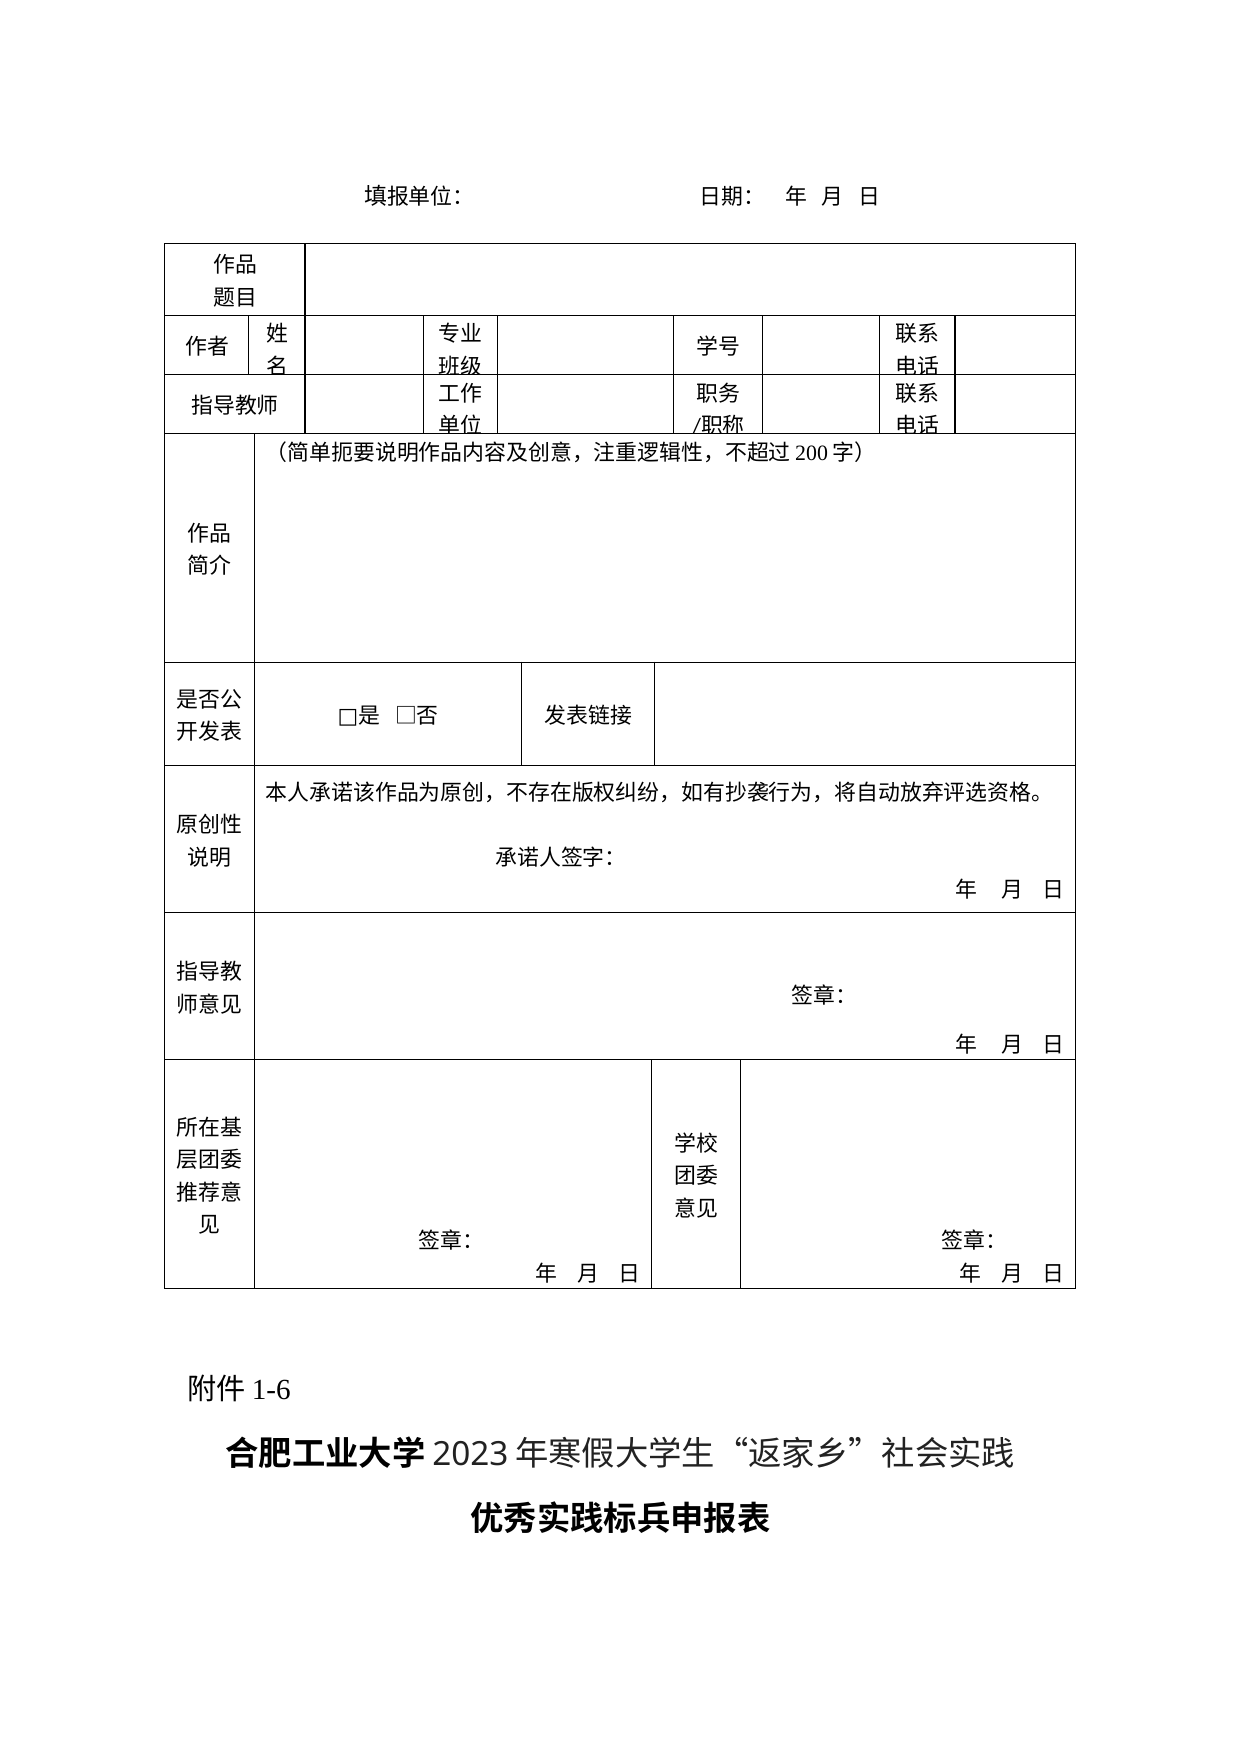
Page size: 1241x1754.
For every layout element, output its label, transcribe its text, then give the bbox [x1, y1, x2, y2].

table_cell 发表链接 [522, 663, 654, 765]
table_cell [956, 375, 1075, 433]
text 填报单位： 日期： 年 月 日 [158, 162, 1086, 227]
table_cell 联系电话 [880, 375, 954, 433]
table_cell 工作单位 [424, 375, 497, 433]
table_cell （简单扼要说明作品内容及创意，注重逻辑性，不超过200字） [255, 434, 1075, 662]
table_header 作品 题目 [165, 244, 304, 315]
table_cell 指导教师 [165, 375, 304, 433]
table_cell [763, 375, 879, 433]
table_cell 签章： 年 月 日 [255, 1060, 651, 1288]
table_cell 是否公开发表 [165, 663, 254, 765]
table_cell 姓名 [249, 316, 304, 374]
table_cell [498, 316, 673, 374]
table_cell 专业班级 [424, 316, 497, 374]
table_cell 作者 [165, 316, 248, 374]
table_cell □是 □否 [255, 663, 521, 765]
table_cell 签章： 年 月 日 [741, 1060, 1075, 1288]
table_cell 签章： 年 月 日 [255, 913, 1075, 1059]
table_cell [306, 375, 423, 433]
text 优秀实践标兵申报表 [187, 1484, 1053, 1549]
table_cell 原创性说明 [165, 766, 254, 912]
table_cell [763, 316, 879, 374]
table_cell [306, 316, 423, 374]
table_cell 学校 团委 意见 [652, 1060, 740, 1288]
table_cell 指导教师意见 [165, 913, 254, 1059]
table_cell 联系电话 [880, 316, 954, 374]
table_cell 本人承诺该作品为原创，不存在版权纠纷，如有抄袭行为，将自动放弃评选资格。 承诺人签字： 年 月 日 [255, 766, 1075, 912]
text 合肥工业大学2023年寒假大学生“返家乡”社会实践 [187, 1419, 1053, 1484]
table_cell [498, 375, 673, 433]
table_cell 所在基层团委 推荐意见 [165, 1060, 254, 1288]
table_cell 职务 /职称 [674, 375, 762, 433]
table_cell 作品 简介 [165, 434, 254, 662]
table_cell [956, 316, 1075, 374]
text 附件1-6 [187, 1354, 1053, 1419]
table_cell [655, 663, 1075, 765]
table_cell 学号 [674, 316, 762, 374]
table_header [306, 244, 1075, 315]
